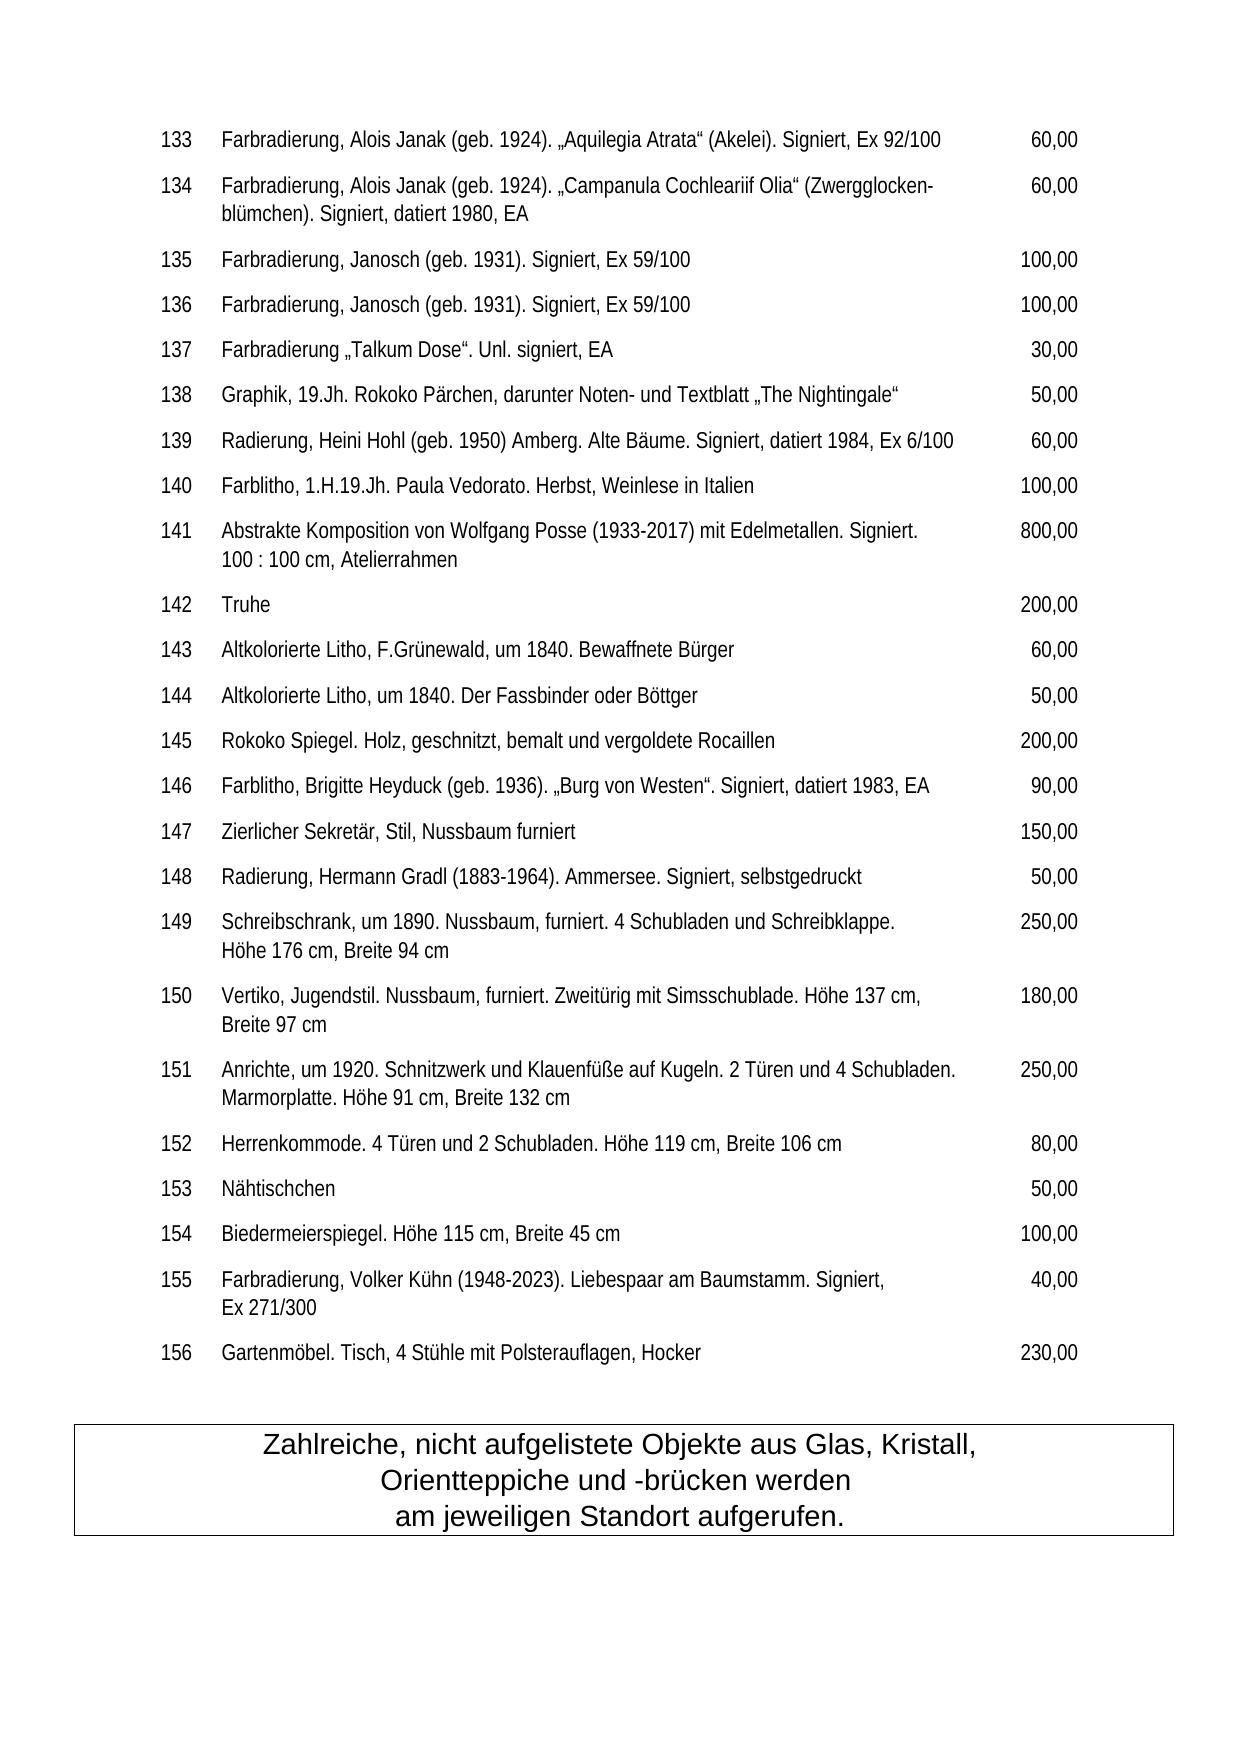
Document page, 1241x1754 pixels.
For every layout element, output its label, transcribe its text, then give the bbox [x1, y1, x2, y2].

table_cell 50,00 [989, 855, 1107, 900]
table_cell 139 [133, 419, 207, 464]
table_cell 150 [133, 974, 207, 1047]
table_cell Herrenkommode. 4 Türen und 2 Schubladen. Höhe 119 cm, Breite 106 cm [207, 1121, 989, 1167]
table_cell 90,00 [989, 764, 1107, 809]
table_cell 200,00 [989, 719, 1107, 764]
table_cell 151 [133, 1048, 207, 1121]
table_cell Gartenmöbel. Tisch, 4 Stühle mit Polsterauflagen, Hocker [207, 1331, 989, 1376]
table_cell Nähtischchen [207, 1167, 989, 1212]
table_cell 156 [133, 1331, 207, 1376]
table_cell Altkolorierte Litho, um 1840. Der Fassbinder oder Böttger [207, 674, 989, 719]
table_cell 50,00 [989, 1167, 1107, 1212]
table_cell 30,00 [989, 328, 1107, 373]
table_cell Abstrakte Komposition von Wolfgang Posse (1933-2017) mit Edelmetallen. Signiert. 100 : 100 cm, Atelierrahmen [207, 509, 989, 583]
table_cell 153 [133, 1167, 207, 1212]
table_cell 150,00 [989, 809, 1107, 855]
table_cell 100,00 [989, 1212, 1107, 1257]
table_cell 60,00 [989, 419, 1107, 464]
table_cell Farbradierung, Janosch (geb. 1931). Signiert, Ex 59/100 [207, 283, 989, 328]
table_cell 80,00 [989, 1121, 1107, 1167]
table_cell Farbradierung, Alois Janak (geb. 1924). „Aquilegia Atrata“ (Akelei). Signiert, Ex 92/100 [207, 118, 989, 163]
table_cell Zierlicher Sekretär, Stil, Nussbaum furniert [207, 809, 989, 855]
table_cell Altkolorierte Litho, F.Grünewald, um 1840. Bewaffnete Bürger [207, 628, 989, 673]
table_cell 250,00 [989, 900, 1107, 974]
table_cell 133 [133, 118, 207, 163]
table_cell 140 [133, 464, 207, 509]
table_cell 50,00 [989, 674, 1107, 719]
table_cell Farbradierung, Volker Kühn (1948-2023). Liebespaar am Baumstamm. Signiert, Ex 271/300 [207, 1257, 989, 1331]
table_cell Farbradierung, Alois Janak (geb. 1924). „Campanula Cochleariif Olia“ (Zwergglocken-blümchen). Signiert, datiert 1980, EA [207, 164, 989, 237]
table_cell 250,00 [989, 1048, 1107, 1121]
table_cell 40,00 [989, 1257, 1107, 1331]
text Orientteppiche und -brücken werden am jeweiligen Standort aufgerufen. [75, 1460, 1173, 1535]
table_cell 230,00 [989, 1331, 1107, 1376]
table_cell Graphik, 19.Jh. Rokoko Pärchen, darunter Noten- und Textblatt „The Nightingale“ [207, 373, 989, 418]
table_cell 143 [133, 628, 207, 673]
table_cell Farblitho, Brigitte Heyduck (geb. 1936). „Burg von Westen“. Signiert, datiert 1983, EA [207, 764, 989, 809]
table_cell 146 [133, 764, 207, 809]
table_cell 60,00 [989, 164, 1107, 237]
table_cell 141 [133, 509, 207, 583]
table_cell 145 [133, 719, 207, 764]
table_cell 147 [133, 809, 207, 855]
table_cell Radierung, Hermann Gradl (1883-1964). Ammersee. Signiert, selbstgedruckt [207, 855, 989, 900]
table_cell 100,00 [989, 237, 1107, 282]
table_cell 148 [133, 855, 207, 900]
table_cell 144 [133, 674, 207, 719]
table_cell 100,00 [989, 283, 1107, 328]
table_cell 137 [133, 328, 207, 373]
table_cell 135 [133, 237, 207, 282]
table_cell Anrichte, um 1920. Schnitzwerk und Klauenfüße auf Kugeln. 2 Türen und 4 Schubladen. Marmorplatte. Höhe 91 cm, Breite 132 cm [207, 1048, 989, 1121]
table_cell 134 [133, 164, 207, 237]
table_cell 800,00 [989, 509, 1107, 583]
table_cell 138 [133, 373, 207, 418]
table_cell 180,00 [989, 974, 1107, 1047]
table_cell Farbradierung „Talkum Dose“. Unl. signiert, EA [207, 328, 989, 373]
table_cell Farbradierung, Janosch (geb. 1931). Signiert, Ex 59/100 [207, 237, 989, 282]
table_cell 200,00 [989, 583, 1107, 628]
table_cell Truhe [207, 583, 989, 628]
text Zahlreiche, nicht aufgelistete Objekte aus Glas, Kristall, [75, 1425, 1173, 1460]
table_cell 155 [133, 1257, 207, 1331]
table_cell 136 [133, 283, 207, 328]
table_cell 100,00 [989, 464, 1107, 509]
table_cell Rokoko Spiegel. Holz, geschnitzt, bemalt und vergoldete Rocaillen [207, 719, 989, 764]
table_cell Schreibschrank, um 1890. Nussbaum, furniert. 4 Schubladen und Schreibklappe. Höhe 176 cm, Breite 94 cm [207, 900, 989, 974]
table_cell 152 [133, 1121, 207, 1167]
table_cell 149 [133, 900, 207, 974]
table_cell Radierung, Heini Hohl (geb. 1950) Amberg. Alte Bäume. Signiert, datiert 1984, Ex 6/100 [207, 419, 989, 464]
table_cell 60,00 [989, 628, 1107, 673]
table_cell 154 [133, 1212, 207, 1257]
table_cell Farblitho, 1.H.19.Jh. Paula Vedorato. Herbst, Weinlese in Italien [207, 464, 989, 509]
table_cell Biedermeierspiegel. Höhe 115 cm, Breite 45 cm [207, 1212, 989, 1257]
table_cell Vertiko, Jugendstil. Nussbaum, furniert. Zweitürig mit Simsschublade. Höhe 137 cm, Breite 97 cm [207, 974, 989, 1047]
table_cell 142 [133, 583, 207, 628]
table_cell 60,00 [989, 118, 1107, 163]
table_cell 50,00 [989, 373, 1107, 418]
